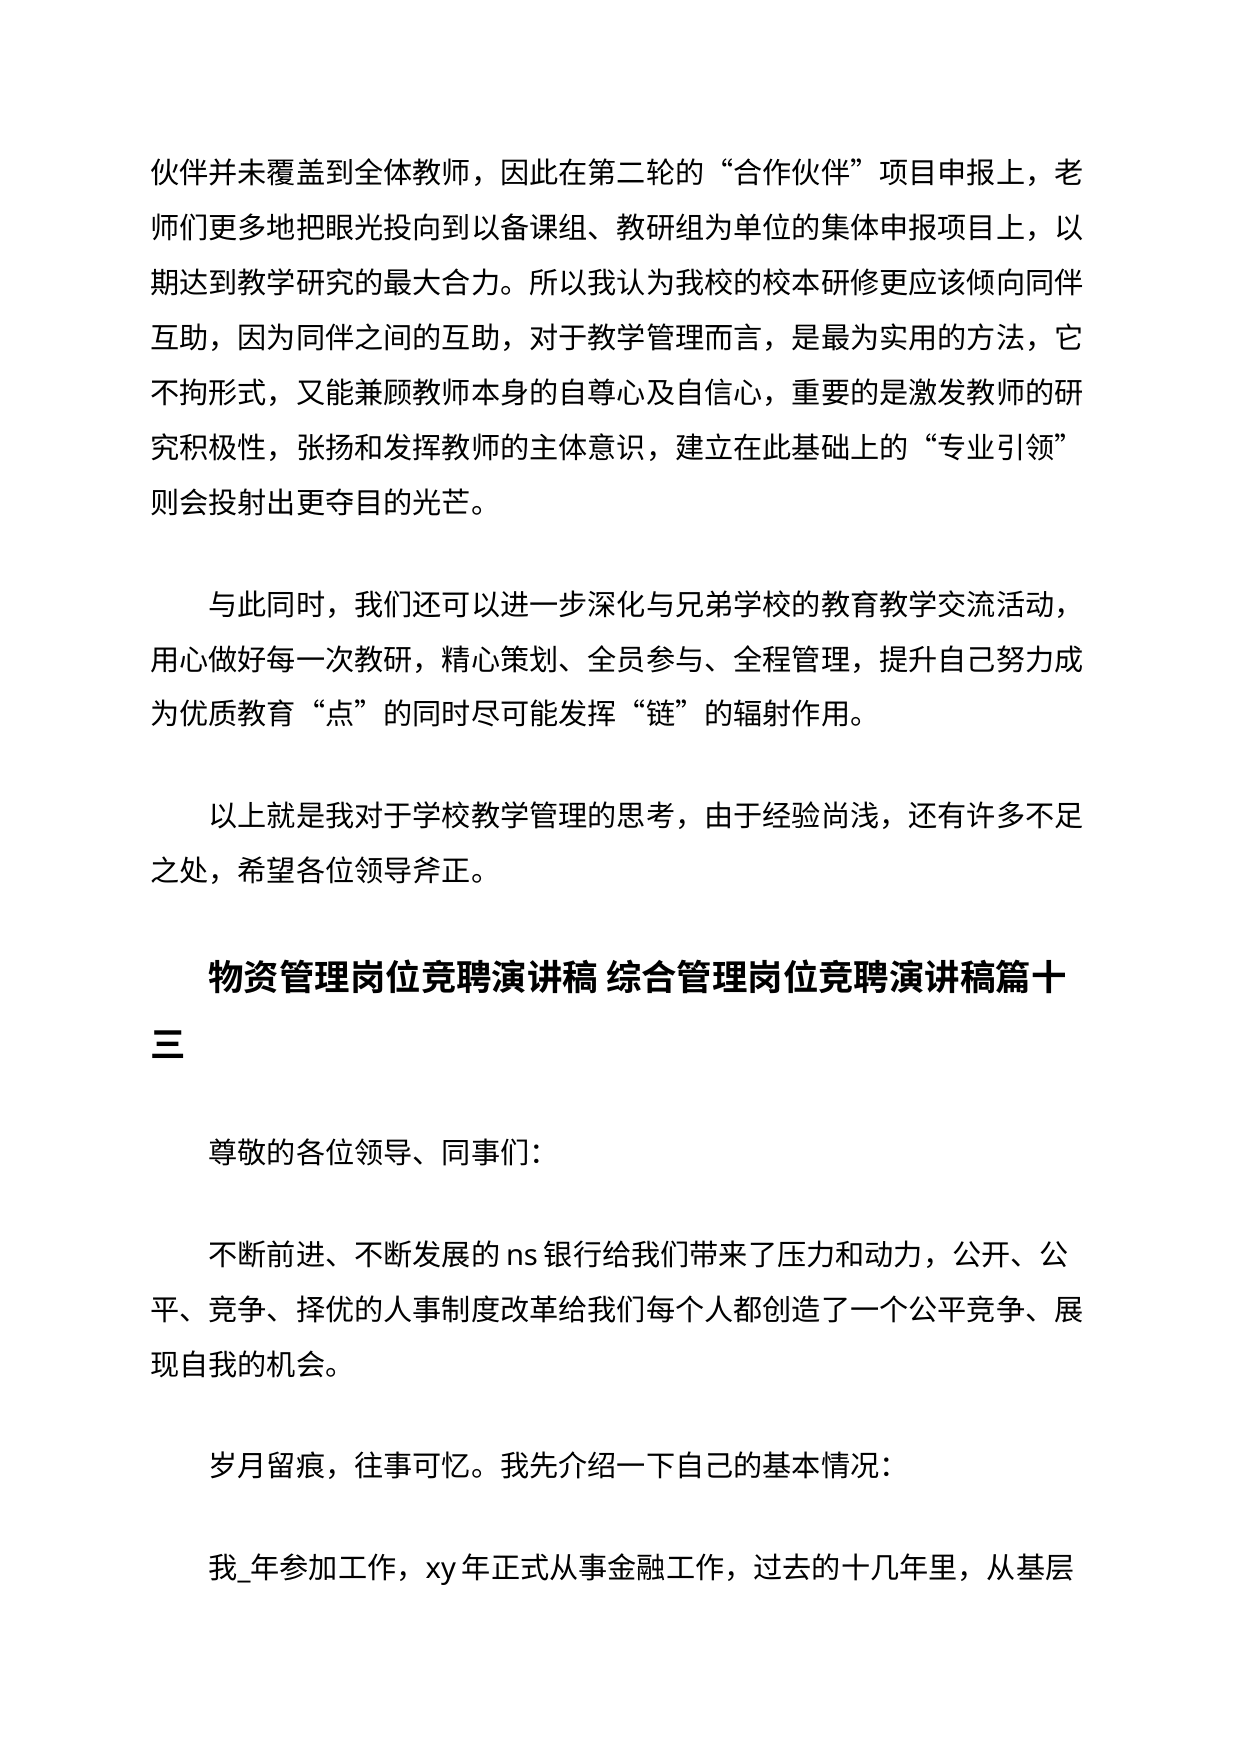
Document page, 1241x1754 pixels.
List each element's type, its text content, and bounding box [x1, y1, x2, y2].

text 不断前进、不断发展的ns银行给我们带来了压力和动力，公开、公平、竞争、择优的人事制度改革给我们每个人都创造了一个公平竞争、展现自我的机会。 [150, 1231, 1090, 1383]
text 与此同时，我们还可以进一步深化与兄弟学校的教育教学交流活动，用心做好每一次教研，精心策划、全员参与、全程管理，提升自己努力成为优质教育“点”的同时尽可能发挥“链”的辐射作用。 [150, 581, 1090, 733]
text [150, 1544, 1090, 1587]
text 物资管理岗位竞聘演讲稿 综合管理岗位竞聘演讲稿篇十三 [150, 949, 1090, 1067]
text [150, 150, 1090, 522]
text 以上就是我对于学校教学管理的思考，由于经验尚浅，还有许多不足之处，希望各位领导斧正。 [150, 793, 1090, 890]
text 岁月留痕，往事可忆。我先介绍一下自己的基本情况： [150, 1443, 1090, 1485]
text 尊敬的各位领导、同事们： [150, 1129, 1090, 1172]
